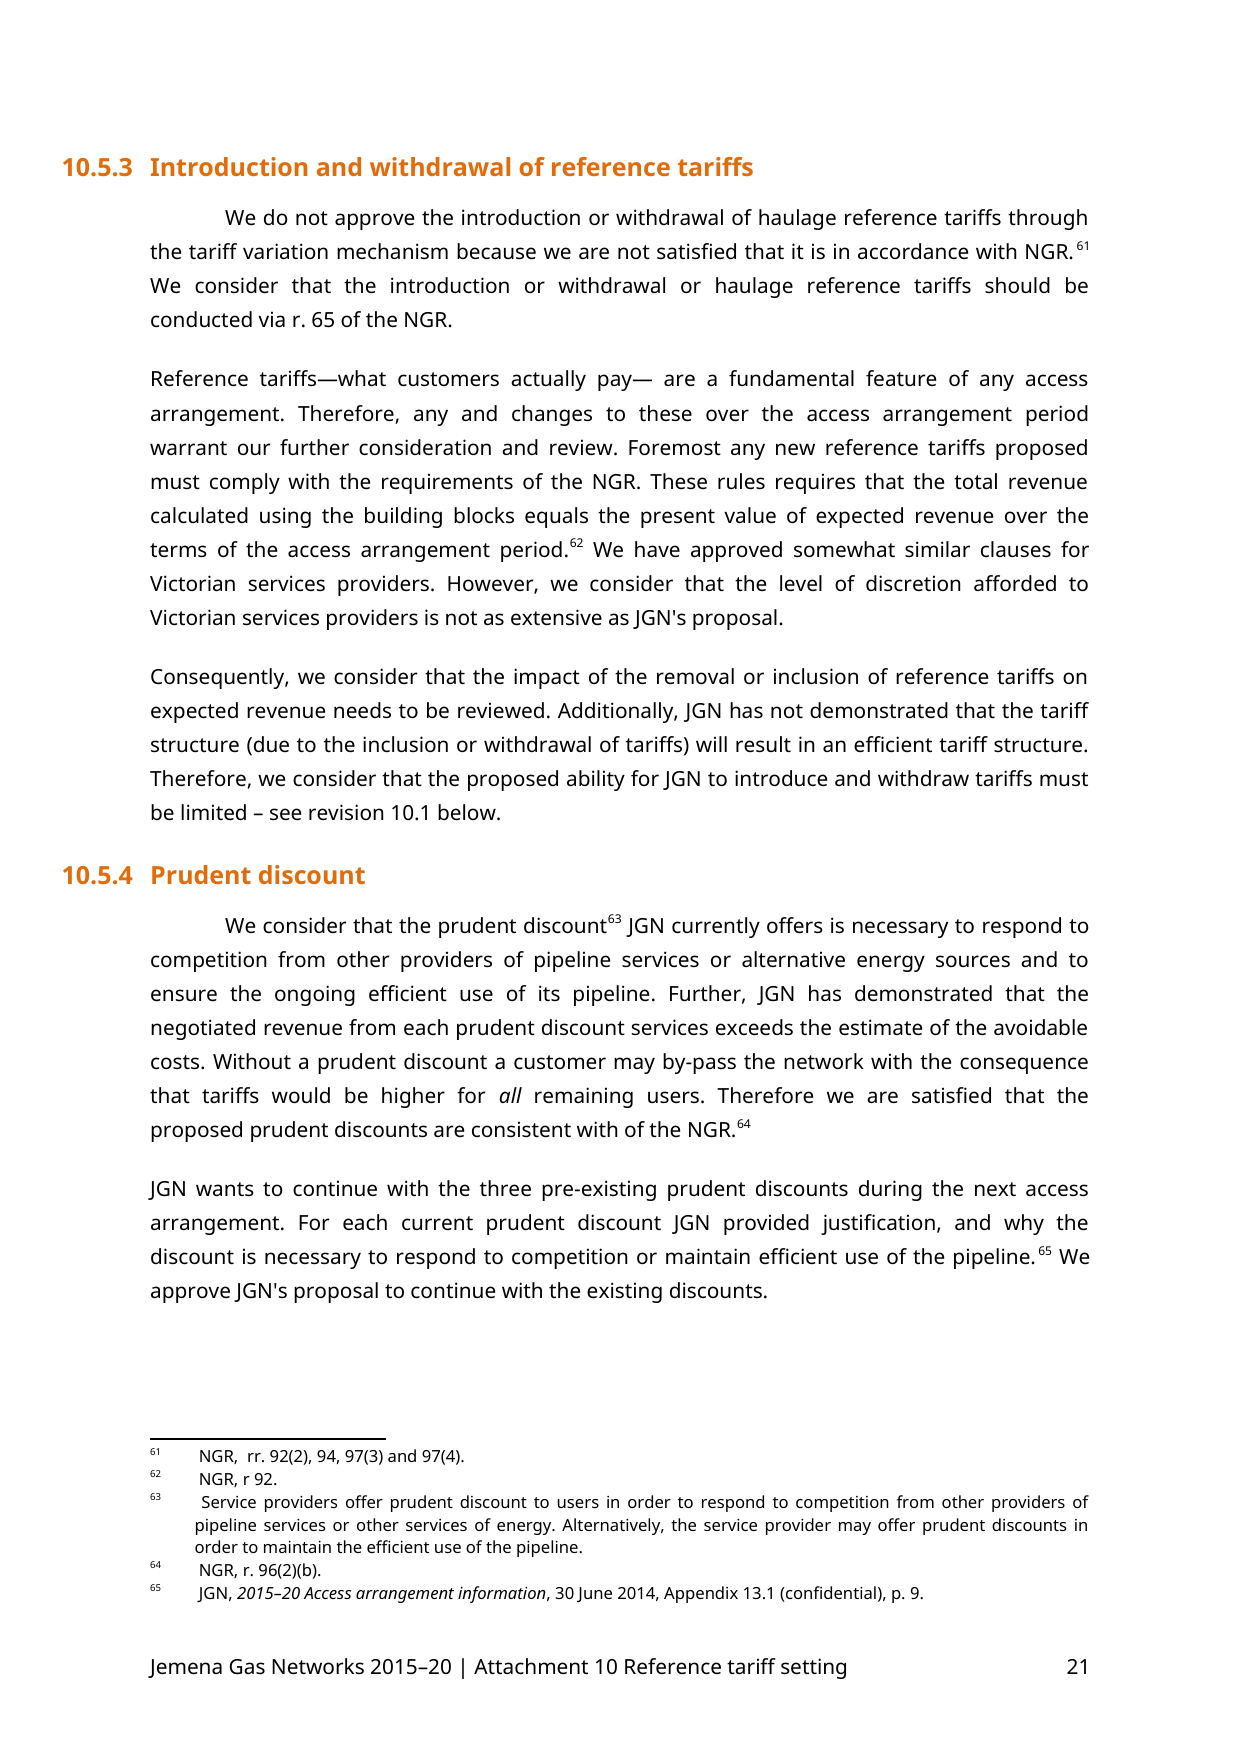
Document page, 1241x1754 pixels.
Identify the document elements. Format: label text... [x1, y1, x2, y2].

subtitle Prudent discount [61, 857, 1090, 891]
list Consequently, we consider that the impact of the removal or inclusion of reference tariffs on expected revenue needs to be reviewed. Additionally, JGN has not demonstrated that the tariff structure (due to the inclusion or withdrawal of tariffs) will result in an efficient tariff structure. Therefore, we consider that the proposed ability for JGN to introduce and withdraw tariffs must be limited – see revision 10.1 below. [150, 662, 1090, 827]
subtitle Introduction and withdrawal of reference tariffs [61, 150, 1090, 184]
text JGN wants to continue with the three pre-existing prudent discounts during the next access arrangement. For each current prudent discount JGN provided justification, and why the discount is necessary to respond to competition or maintain efficient use of the pipeline. We approve JGN's proposal to continue with the existing discounts. [150, 1174, 1090, 1305]
text We do not approve the introduction or withdrawal of haulage reference tariffs through the tariff variation mechanism because we are not satisfied that it is in accordance with NGR. We consider that the introduction or withdrawal or haulage reference tariffs should be conducted via r. 65 of the NGR. [150, 203, 1090, 334]
list Reference tariffs—what customers actually pay— are a fundamental feature of any access arrangement. Therefore, any and changes to these over the access arrangement period warrant our further consideration and review. Foremost any new reference tariffs proposed must comply with the requirements of the NGR. These rules requires that the total revenue calculated using the building blocks equals the present value of expected revenue over the terms of the access arrangement period. We have approved somewhat similar clauses for Victorian services providers. However, we consider that the level of discretion afforded to Victorian services providers is not as extensive as JGN's proposal. [150, 364, 1090, 631]
text We consider that the prudent discount JGN currently offers is necessary to respond to competition from other providers of pipeline services or alternative energy sources and to ensure the ongoing efficient use of its pipeline. Further, JGN has demonstrated that the negotiated revenue from each prudent discount services exceeds the estimate of the avoidable costs. Without a prudent discount a customer may by-pass the network with the consequence that tariffs would be higher for all remaining users. Therefore we are satisfied that the proposed prudent discounts are consistent with of the NGR. [150, 911, 1090, 1143]
